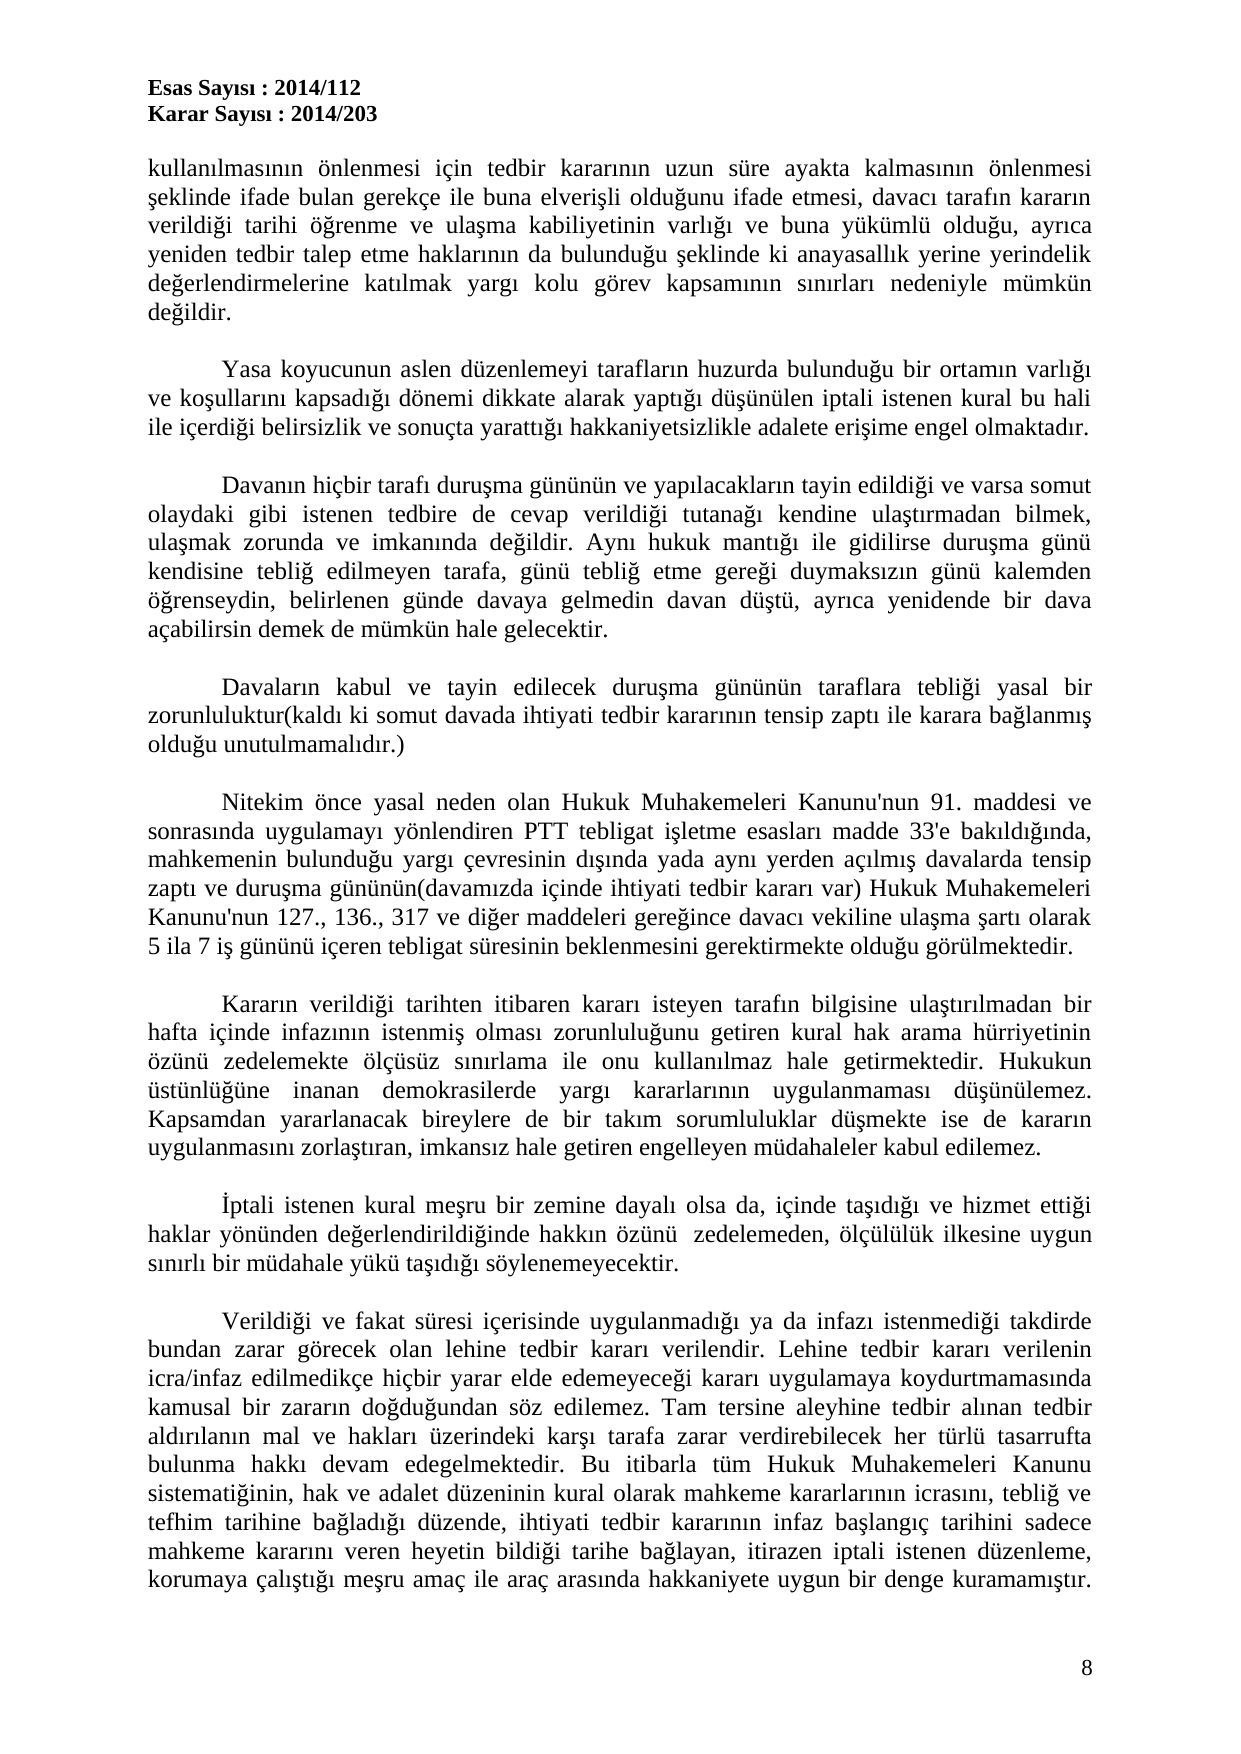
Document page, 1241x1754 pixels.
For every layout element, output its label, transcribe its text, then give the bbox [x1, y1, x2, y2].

text Davaların kabul ve tayin edilecek duruşma gününün taraflara tebliği yasal bir zorunluluktur(kaldı ki somut davada ihtiyati tedbir kararının tensip zaptı ile karara bağlanmış olduğu unutulmamalıdır.) [148, 672, 1093, 758]
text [148, 153, 1093, 325]
text Kararın verildiği tarihten itibaren kararı isteyen tarafın bilgisine ulaştırılmadan bir hafta içinde infazının istenmiş olması zorunluluğunu getiren kural hak arama hürriyetinin özünü zedelemekte ölçüsüz sınırlama ile onu kullanılmaz hale getirmektedir. Hukukun üstünlüğüne inanan demokrasilerde yargı kararlarının uygulanmaması düşünülemez. Kapsamdan yararlanacak bireylere de bir takım sorumluluklar düşmekte ise de kararın uygulanmasını zorlaştıran, imkansız hale getiren engelleyen müdahaleler kabul edilemez. [148, 989, 1093, 1161]
text İptali istenen kural meşru bir zemine dayalı olsa da, içinde taşıdığı ve hizmet ettiği haklar yönünden değerlendirildiğinde hakkın özünü zedelemeden, ölçülülük ilkesine uygun sınırlı bir müdahale yükü taşıdığı söylenemeyecektir. [148, 1190, 1093, 1277]
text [148, 1306, 1093, 1593]
text Davanın hiçbir tarafı duruşma gününün ve yapılacakların tayin edildiği ve varsa somut olaydaki gibi istenen tedbire de cevap verildiği tutanağı kendine ulaştırmadan bilmek, ulaşmak zorunda ve imkanında değildir. Aynı hukuk mantığı ile gidilirse duruşma günü kendisine tebliğ edilmeyen tarafa, günü tebliğ etme gereği duymaksızın günü kalemden öğrenseydin, belirlenen günde davaya gelmedin davan düştü, ayrıca yenidende bir dava açabilirsin demek de mümkün hale gelecektir. [148, 470, 1093, 642]
text Nitekim önce yasal neden olan Hukuk Muhakemeleri Kanunu'nun 91. maddesi ve sonrasında uygulamayı yönlendiren PTT tebligat işletme esasları madde 33'e bakıldığında, mahkemenin bulunduğu yargı çevresinin dışında yada aynı yerden açılmış davalarda tensip zaptı ve duruşma gününün(davamızda içinde ihtiyati tedbir kararı var) Hukuk Muhakemeleri Kanunu'nun 127., 136., 317 ve diğer maddeleri gereğince davacı vekiline ulaşma şartı olarak 5 ila 7 iş gününü içeren tebligat süresinin beklenmesini gerektirmekte olduğu görülmektedir. [148, 787, 1093, 959]
text Yasa koyucunun aslen düzenlemeyi tarafların huzurda bulunduğu bir ortamın varlığı ve koşullarını kapsadığı dönemi dikkate alarak yaptığı düşünülen iptali istenen kural bu hali ile içerdiği belirsizlik ve sonuçta yarattığı hakkaniyetsizlikle adalete erişime engel olmaktadır. [148, 354, 1093, 441]
